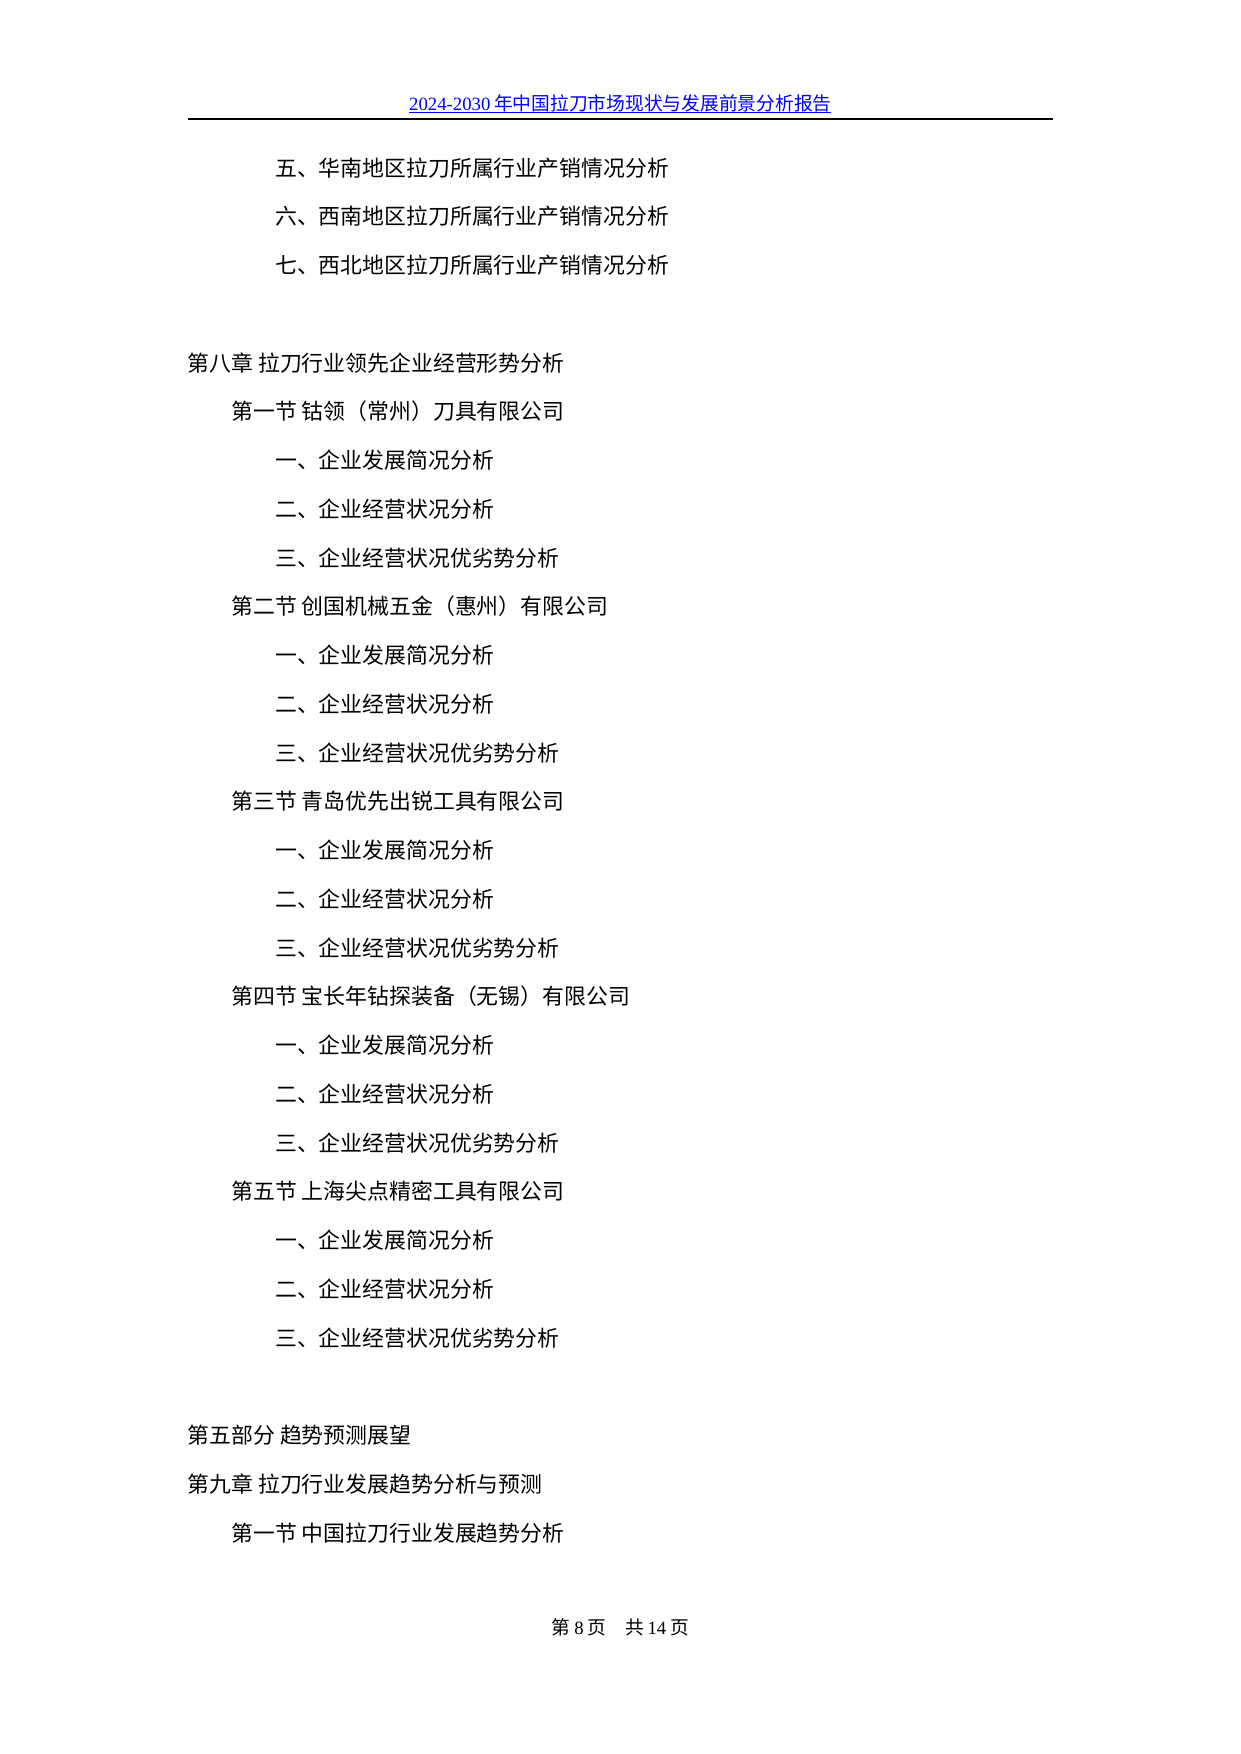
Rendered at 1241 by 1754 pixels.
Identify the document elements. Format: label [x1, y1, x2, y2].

text [187, 150, 1053, 1548]
